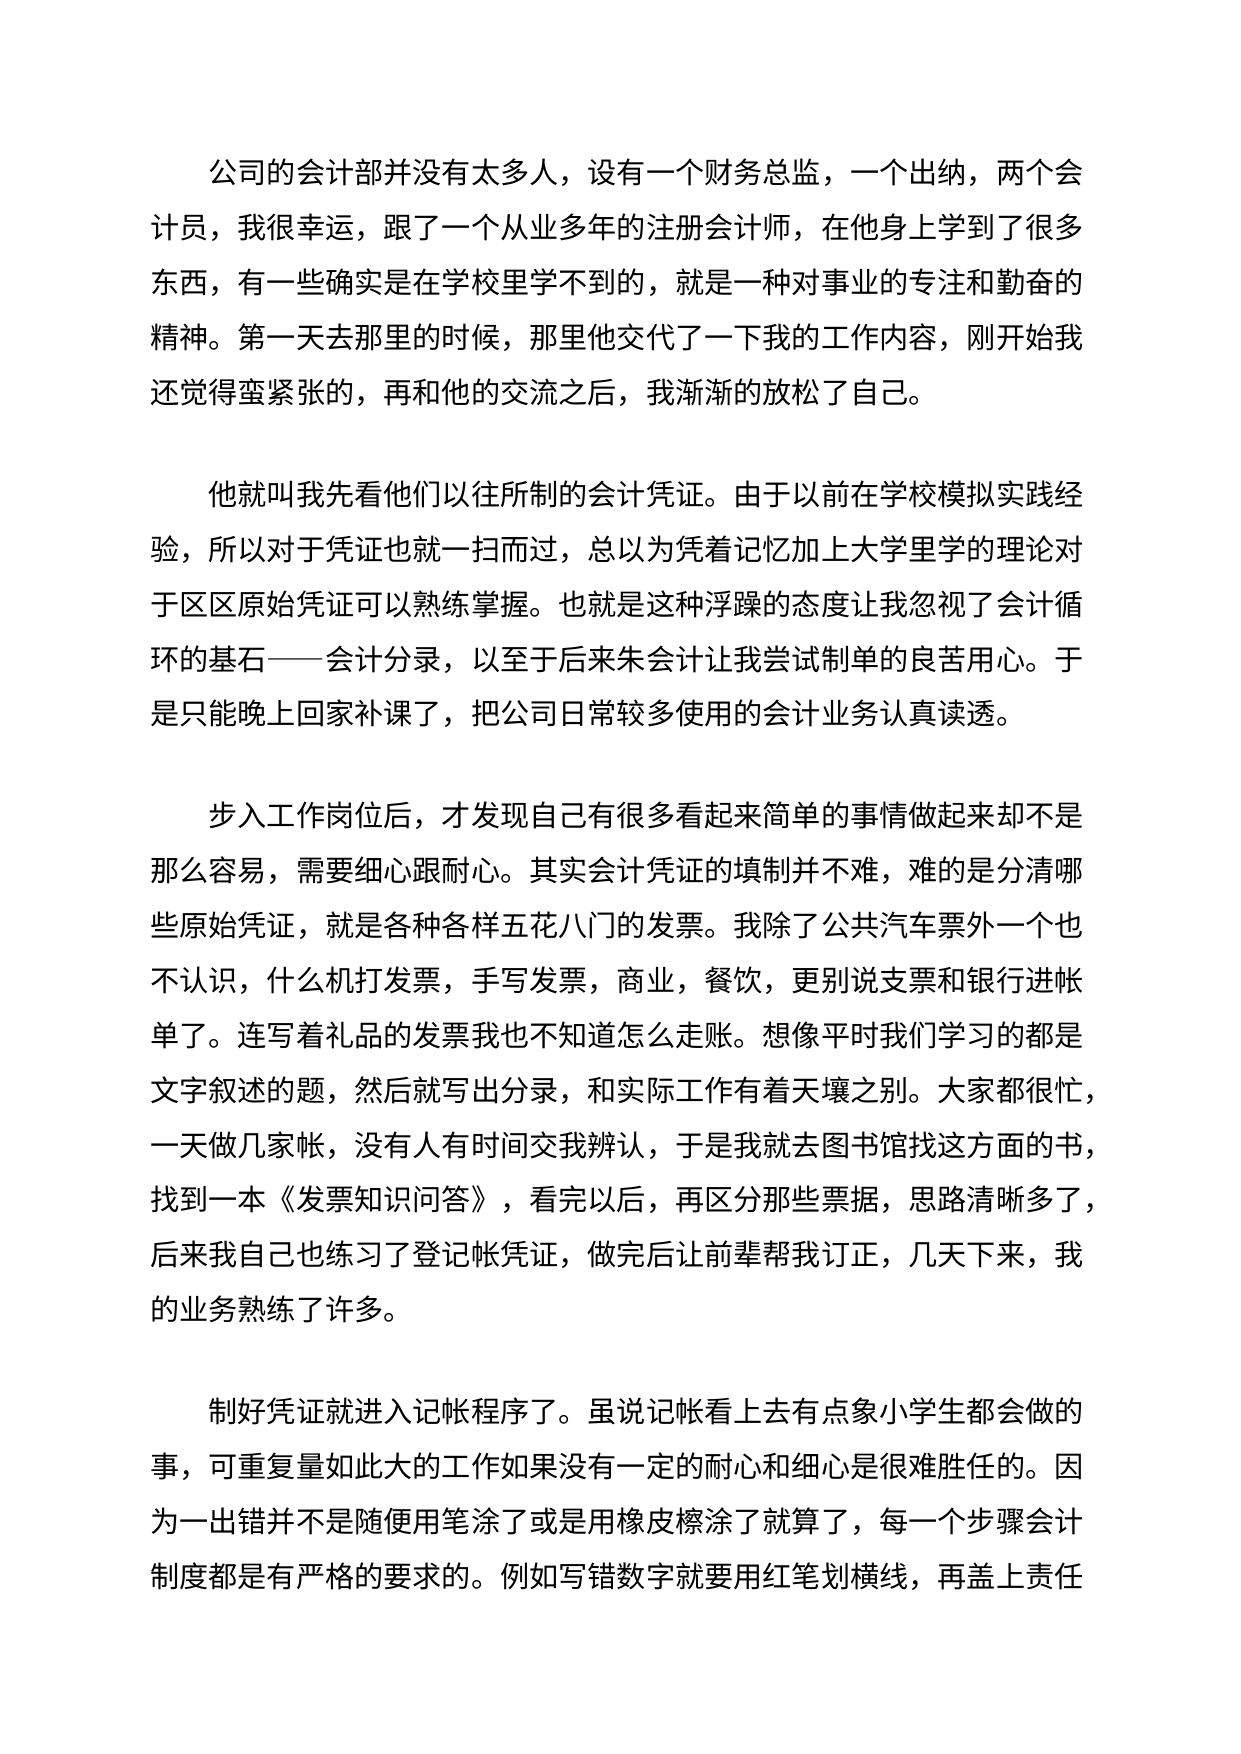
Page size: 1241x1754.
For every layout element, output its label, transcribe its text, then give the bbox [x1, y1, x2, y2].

text 步入工作岗位后，才发现自己有很多看起来简单的事情做起来却不是那么容易，需要细心跟耐心。其实会计凭证的填制并不难，难的是分清哪些原始凭证，就是各种各样五花八门的发票。我除了公共汽车票外一个也不认识，什么机打发票，手写发票，商业，餐饮，更别说支票和银行进帐单了。连写着礼品的发票我也不知道怎么走账。想像平时我们学习的都是文字叙述的题，然后就写出分录，和实际工作有着天壤之别。大家都很忙，一天做几家帐，没有人有时间交我辨认，于是我就去图书馆找这方面的书，找到一本《发票知识问答》，看完以后，再区分那些票据，思路清晰多了，后来我自己也练习了登记帐凭证，做完后让前辈帮我订正，几天下来，我的业务熟练了许多。 [150, 793, 1090, 1329]
text 他就叫我先看他们以往所制的会计凭证。由于以前在学校模拟实践经验，所以对于凭证也就一扫而过，总以为凭着记忆加上大学里学的理论对于区区原始凭证可以熟练掌握。也就是这种浮躁的态度让我忽视了会计循环的基石——会计分录，以至于后来朱会计让我尝试制单的良苦用心。于是只能晚上回家补课了，把公司日常较多使用的会计业务认真读透。 [150, 471, 1090, 733]
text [150, 1388, 1090, 1596]
text 公司的会计部并没有太多人，设有一个财务总监，一个出纳，两个会计员，我很幸运，跟了一个从业多年的注册会计师，在他身上学到了很多东西，有一些确实是在学校里学不到的，就是一种对事业的专注和勤奋的精神。第一天去那里的时候，那里他交代了一下我的工作内容，刚开始我还觉得蛮紧张的，再和他的交流之后，我渐渐的放松了自己。 [150, 150, 1090, 412]
